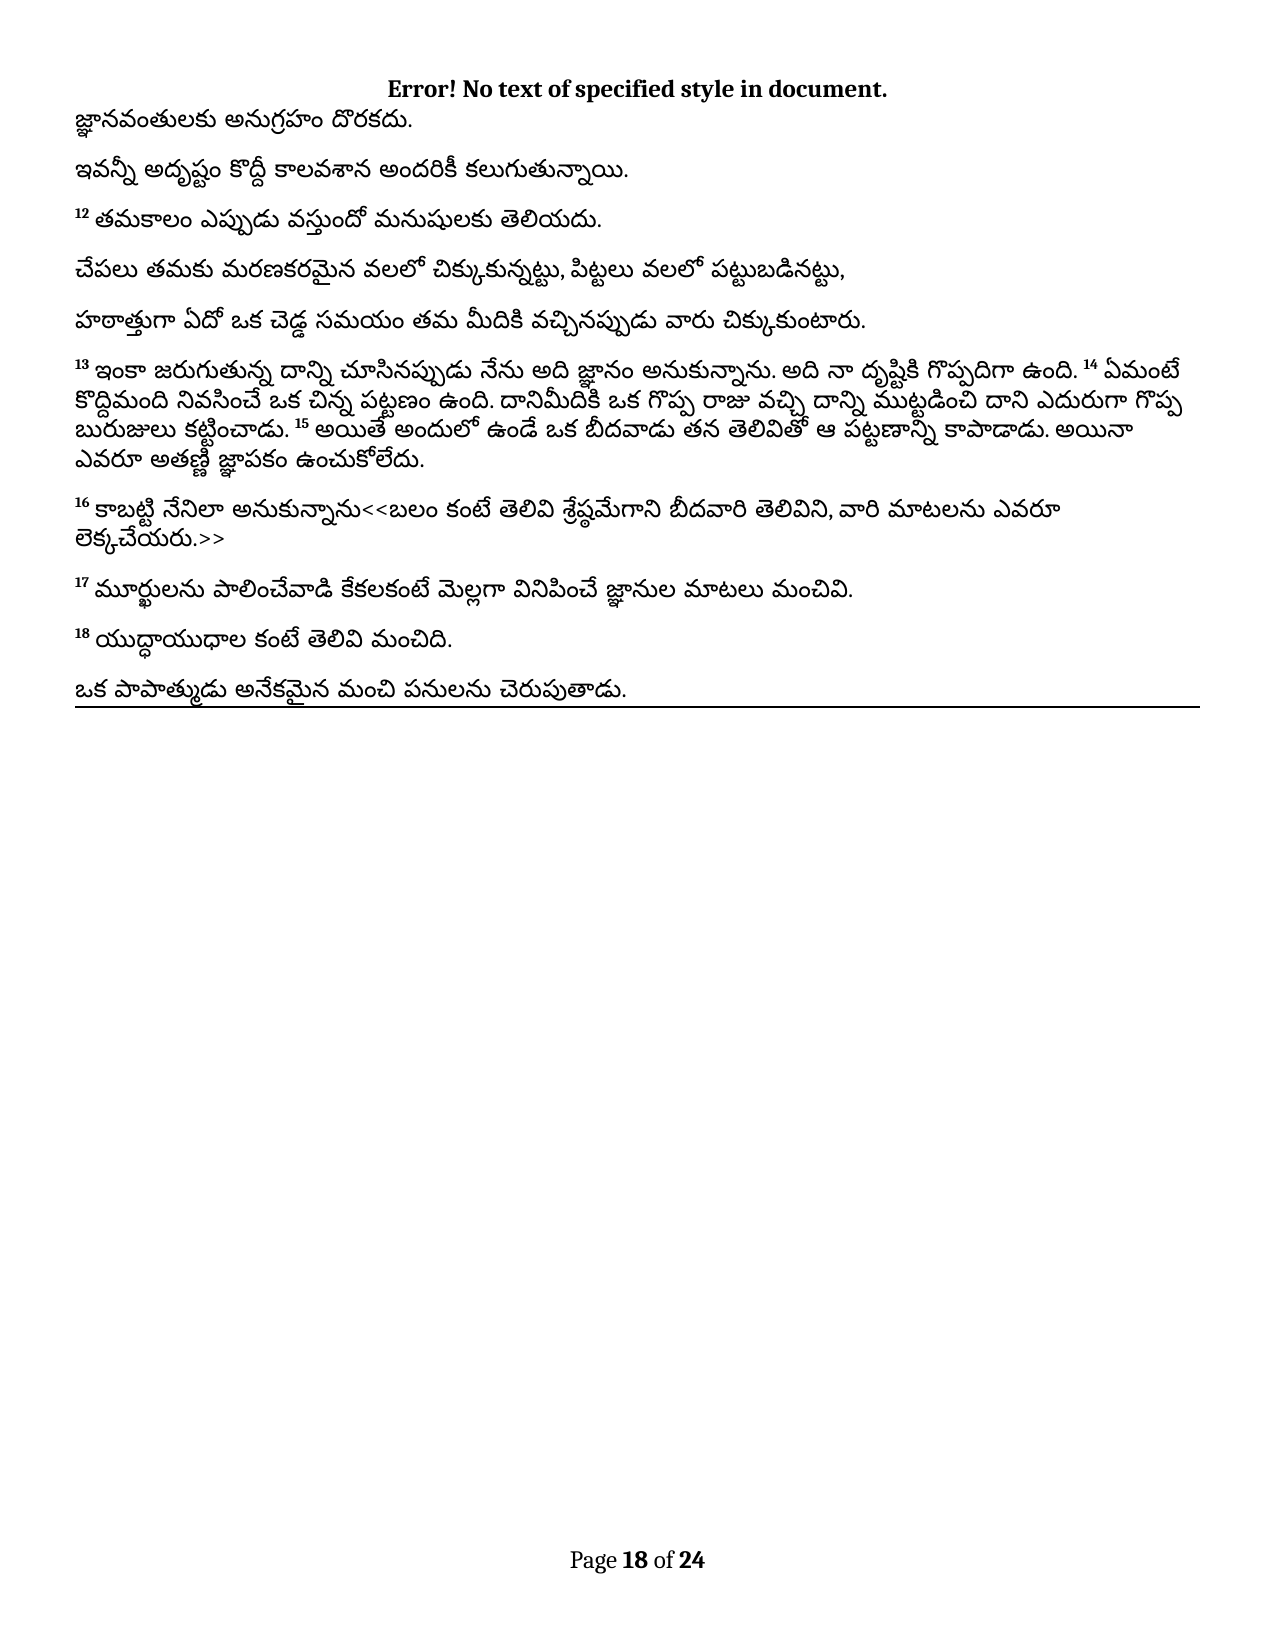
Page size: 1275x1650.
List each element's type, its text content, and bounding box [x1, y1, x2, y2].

text 16 కాబట్టి నేనిలా అనుకున్నాను<<బలం కంటే తెలివి శ్రేష్ఠమేగాని బీదవారి తెలివిని, వారి మాటలను ఎవరూ లెక్కచేయరు.>> [75, 494, 1200, 553]
text 18 యుద్ధాయుధాల కంటే తెలివి మంచిది. [75, 624, 1200, 654]
text హఠాత్తుగా ఏదో ఒక చెడ్డ సమయం తమ మీదికి వచ్చినప్పుడు వారు చిక్కుకుంటారు. [75, 305, 1200, 334]
text 13 ఇంకా జరుగుతున్న దాన్ని చూసినప్పుడు నేను అది జ్ఞానం అనుకున్నాను. అది నా దృష్టికి గొప్పదిగా ఉంది. 14 ఏమంటే కొద్దిమంది నివసించే ఒక చిన్న పట్టణం ఉంది. దానిమీదికి ఒక గొప్ప రాజు వచ్చి దాన్ని ముట్టడించి దాని ఎదురుగా గొప్ప బురుజులు కట్టించాడు. 15 అయితే అందులో ఉండే ఒక బీదవాడు తన తెలివితో ఆ పట్టణాన్ని కాపాడాడు. అయినా ఎవరూ అతణ్ణి జ్ఞాపకం ఉంచుకోలేదు. [75, 355, 1200, 473]
text జ్ఞానవంతులకు అనుగ్రహం దొరకదు. [75, 104, 1200, 133]
text 12 తమకాలం ఎప్పుడు వస్తుందో మనుషులకు తెలియదు. [75, 204, 1200, 234]
text ఇవన్నీ అదృష్టం కొద్దీ కాలవశాన అందరికీ కలుగుతున్నాయి. [75, 154, 1200, 183]
text ఒక పాపాత్ముడు అనేకమైన మంచి పనులను చెరుపుతాడు. [75, 674, 1200, 706]
text చేపలు తమకు మరణకరమైన వలలో చిక్కుకున్నట్టు, పిట్టలు వలలో పట్టుబడినట్టు, [75, 255, 1200, 284]
text 17 మూర్ఖులను పాలించేవాడి కేకలకంటే మెల్లగా వినిపించే జ్ఞానుల మాటలు మంచివి. [75, 574, 1200, 603]
